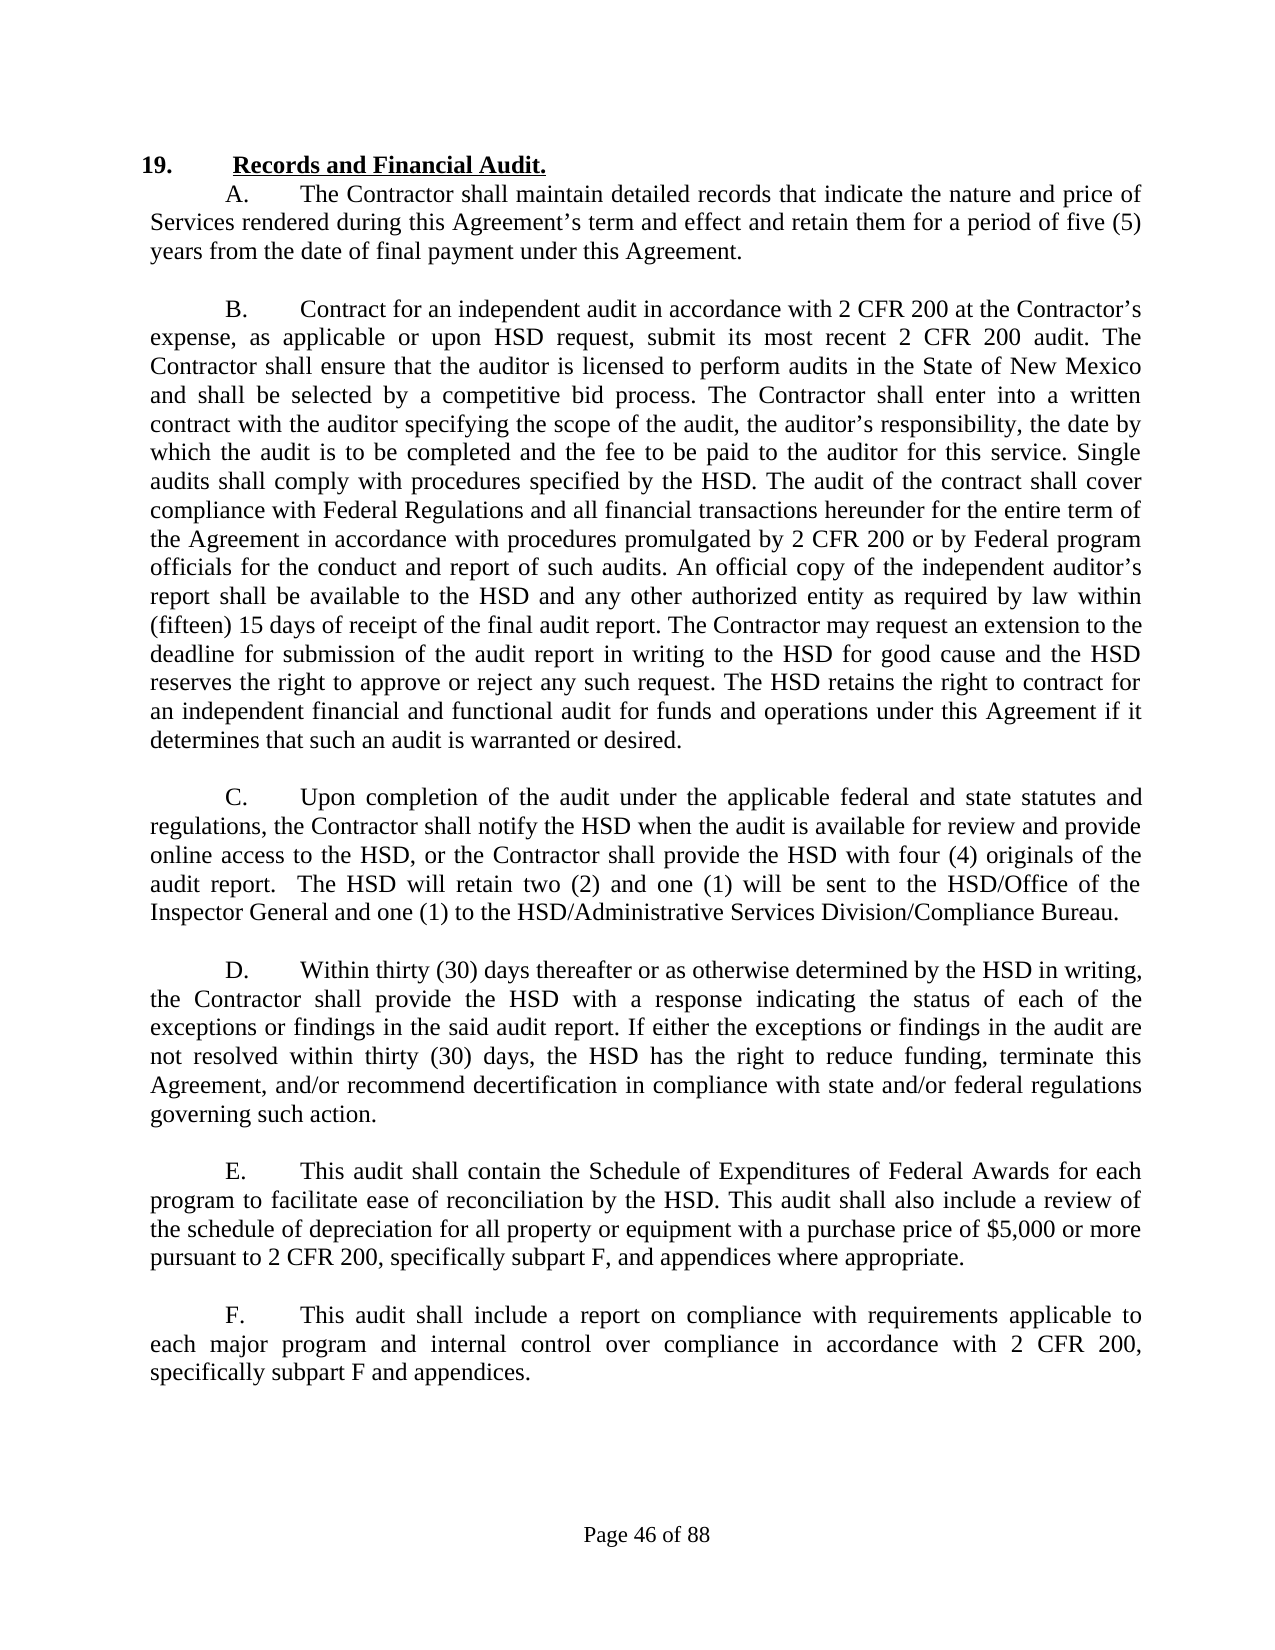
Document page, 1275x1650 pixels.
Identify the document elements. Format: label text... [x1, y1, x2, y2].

text C. Upon completion of the audit under the applicable federal and state statutes and regulations, the Contractor shall notify the HSD when the audit is available for review and provide online access to the HSD, or the Contractor shall provide the HSD with four (4) originals of the audit report. The HSD will retain two (2) and one (1) will be sent to the HSD/Office of the Inspector General and one (1) to the HSD/Administrative Services Division/Compliance Bureau. [150, 782, 1143, 926]
text D. Within thirty (30) days thereafter or as otherwise determined by the HSD in writing, the Contractor shall provide the HSD with a response indicating the status of each of the exceptions or findings in the said audit report. If either the exceptions or findings in the audit are not resolved within thirty (30) days, the HSD has the right to reduce funding, terminate this Agreement, and/or recommend decertification in compliance with state and/or federal regulations governing such action. [150, 955, 1143, 1127]
text E. This audit shall contain the Schedule of Expenditures of Federal Awards for each program to facilitate ease of reconciliation by the HSD. This audit shall also include a review of the schedule of depreciation for all property or equipment with a purchase price of $5,000 or more pursuant to 2 CFR 200, specifically subpart F, and appendices where appropriate. [150, 1156, 1143, 1271]
text B. Contract for an independent audit in accordance with 2 CFR 200 at the Contractor’s expense, as applicable or upon HSD request, submit its most recent 2 CFR 200 audit. The Contractor shall ensure that the auditor is licensed to perform audits in the State of New Mexico and shall be selected by a competitive bid process. The Contractor shall enter into a written contract with the auditor specifying the scope of the audit, the auditor’s responsibility, the date by which the audit is to be completed and the fee to be paid to the auditor for this service. Single audits shall comply with procedures specified by the HSD. The audit of the contract shall cover compliance with Federal Regulations and all financial transactions hereunder for the entire term of the Agreement in accordance with procedures promulgated by 2 CFR 200 or by Federal program officials for the conduct and report of such audits. An official copy of the independent auditor’s report shall be available to the HSD and any other authorized entity as required by law within (fifteen) 15 days of receipt of the final audit report. The Contractor may request an extension to the deadline for submission of the audit report in writing to the HSD for good cause and the HSD reserves the right to approve or reject any such request. The HSD retains the right to contract for an independent financial and functional audit for funds and operations under this Agreement if it determines that such an audit is warranted or desired. [150, 294, 1143, 754]
list Records and Financial Audit. [172, 150, 1143, 179]
text F. This audit shall include a report on compliance with requirements applicable to each major program and internal control over compliance in accordance with 2 CFR 200, specifically subpart F and appendices. [150, 1300, 1143, 1386]
text A. The Contractor shall maintain detailed records that indicate the nature and price of Services rendered during this Agreement’s term and effect and retain them for a period of five (5) years from the date of final payment under this Agreement. [150, 179, 1143, 265]
